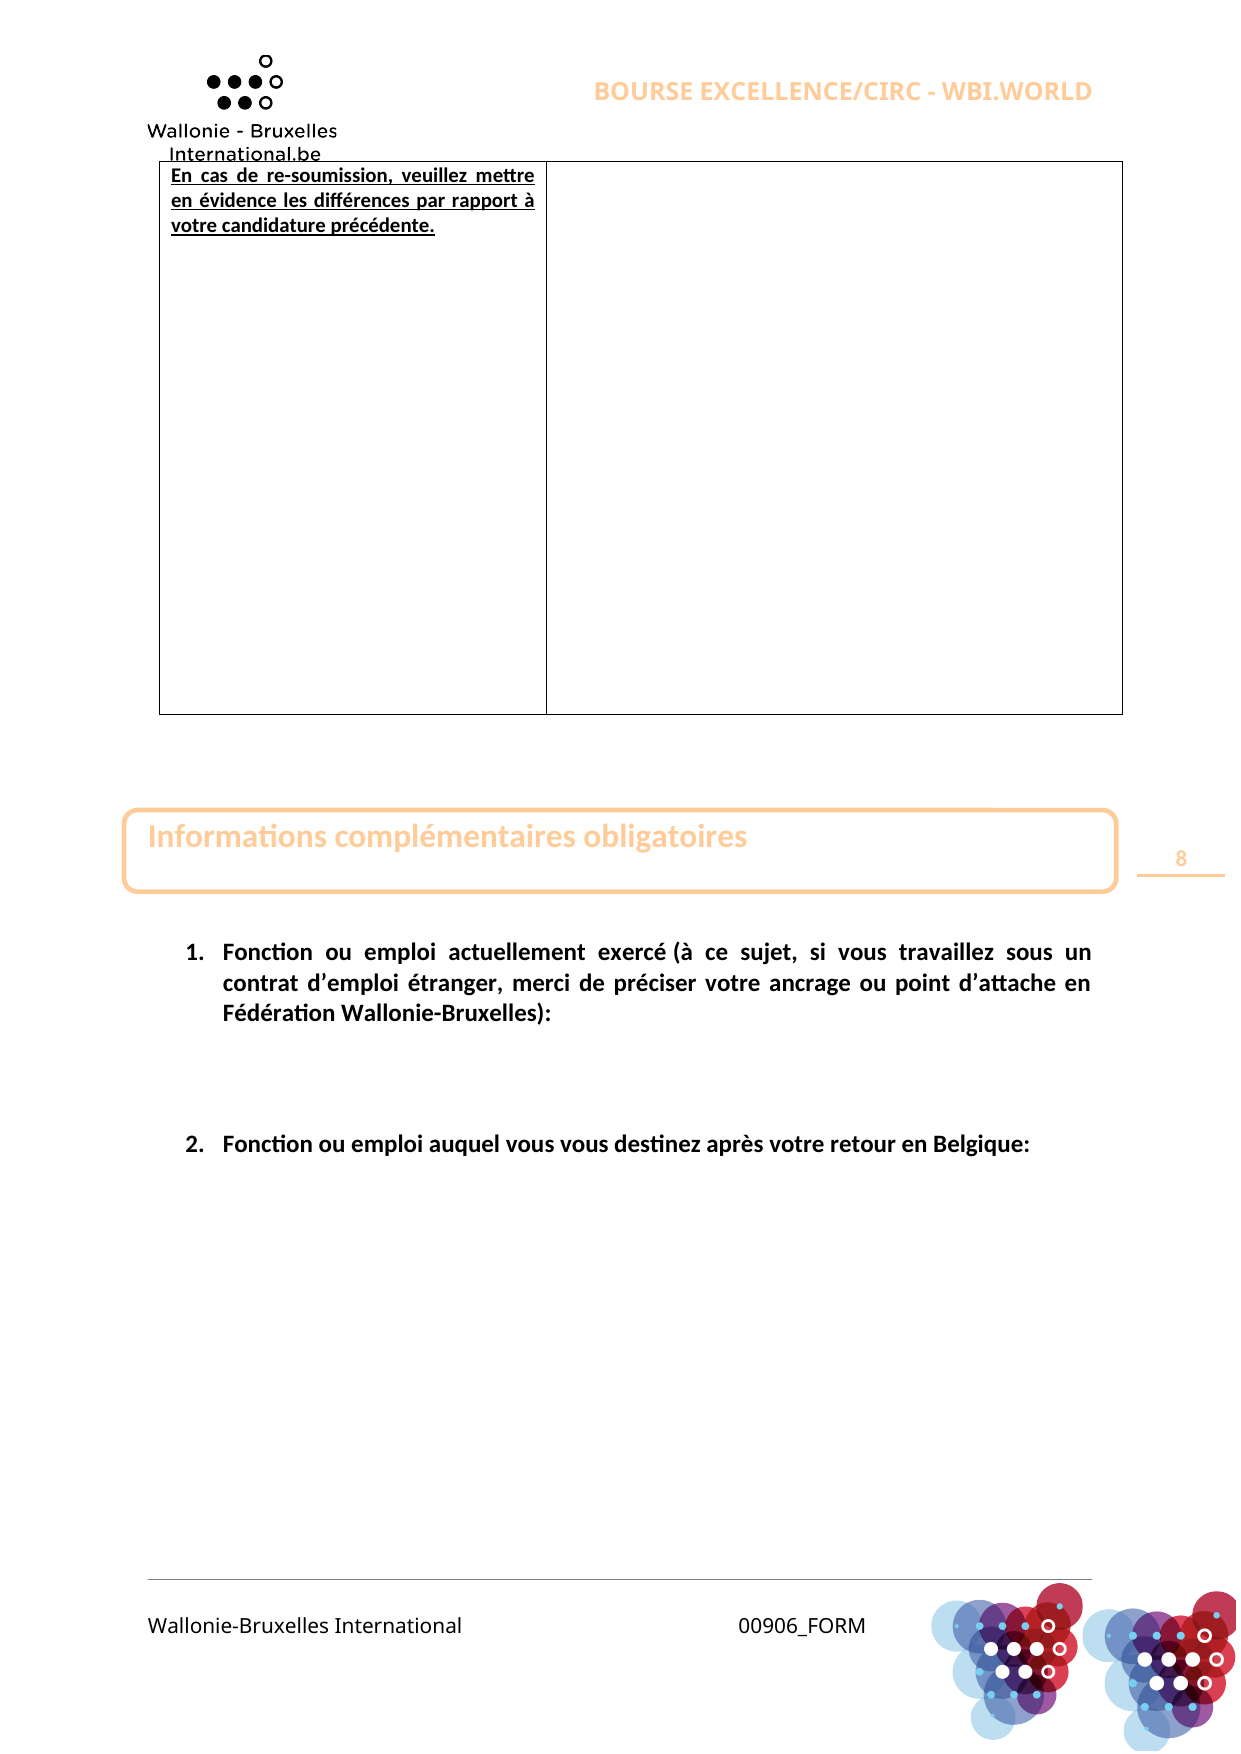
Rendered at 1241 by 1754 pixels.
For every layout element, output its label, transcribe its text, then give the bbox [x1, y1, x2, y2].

table_cell [547, 162, 1122, 714]
subtitle Fonction ou emploi actuellement exercé (à ce sujet, si vous travaillez sous un contrat d’emploi étranger, merci de préciser votre ancrage ou point d’attache en Fédération Wallonie-Bruxelles): [185, 936, 1092, 1028]
subtitle Informations complémentaires obligatoires [148, 815, 1092, 855]
picture [147, 55, 337, 161]
list Fonction ou emploi auquel vous vous destinez après votre retour en Belgique: [185, 1128, 1092, 1158]
picture [931, 1583, 1236, 1751]
